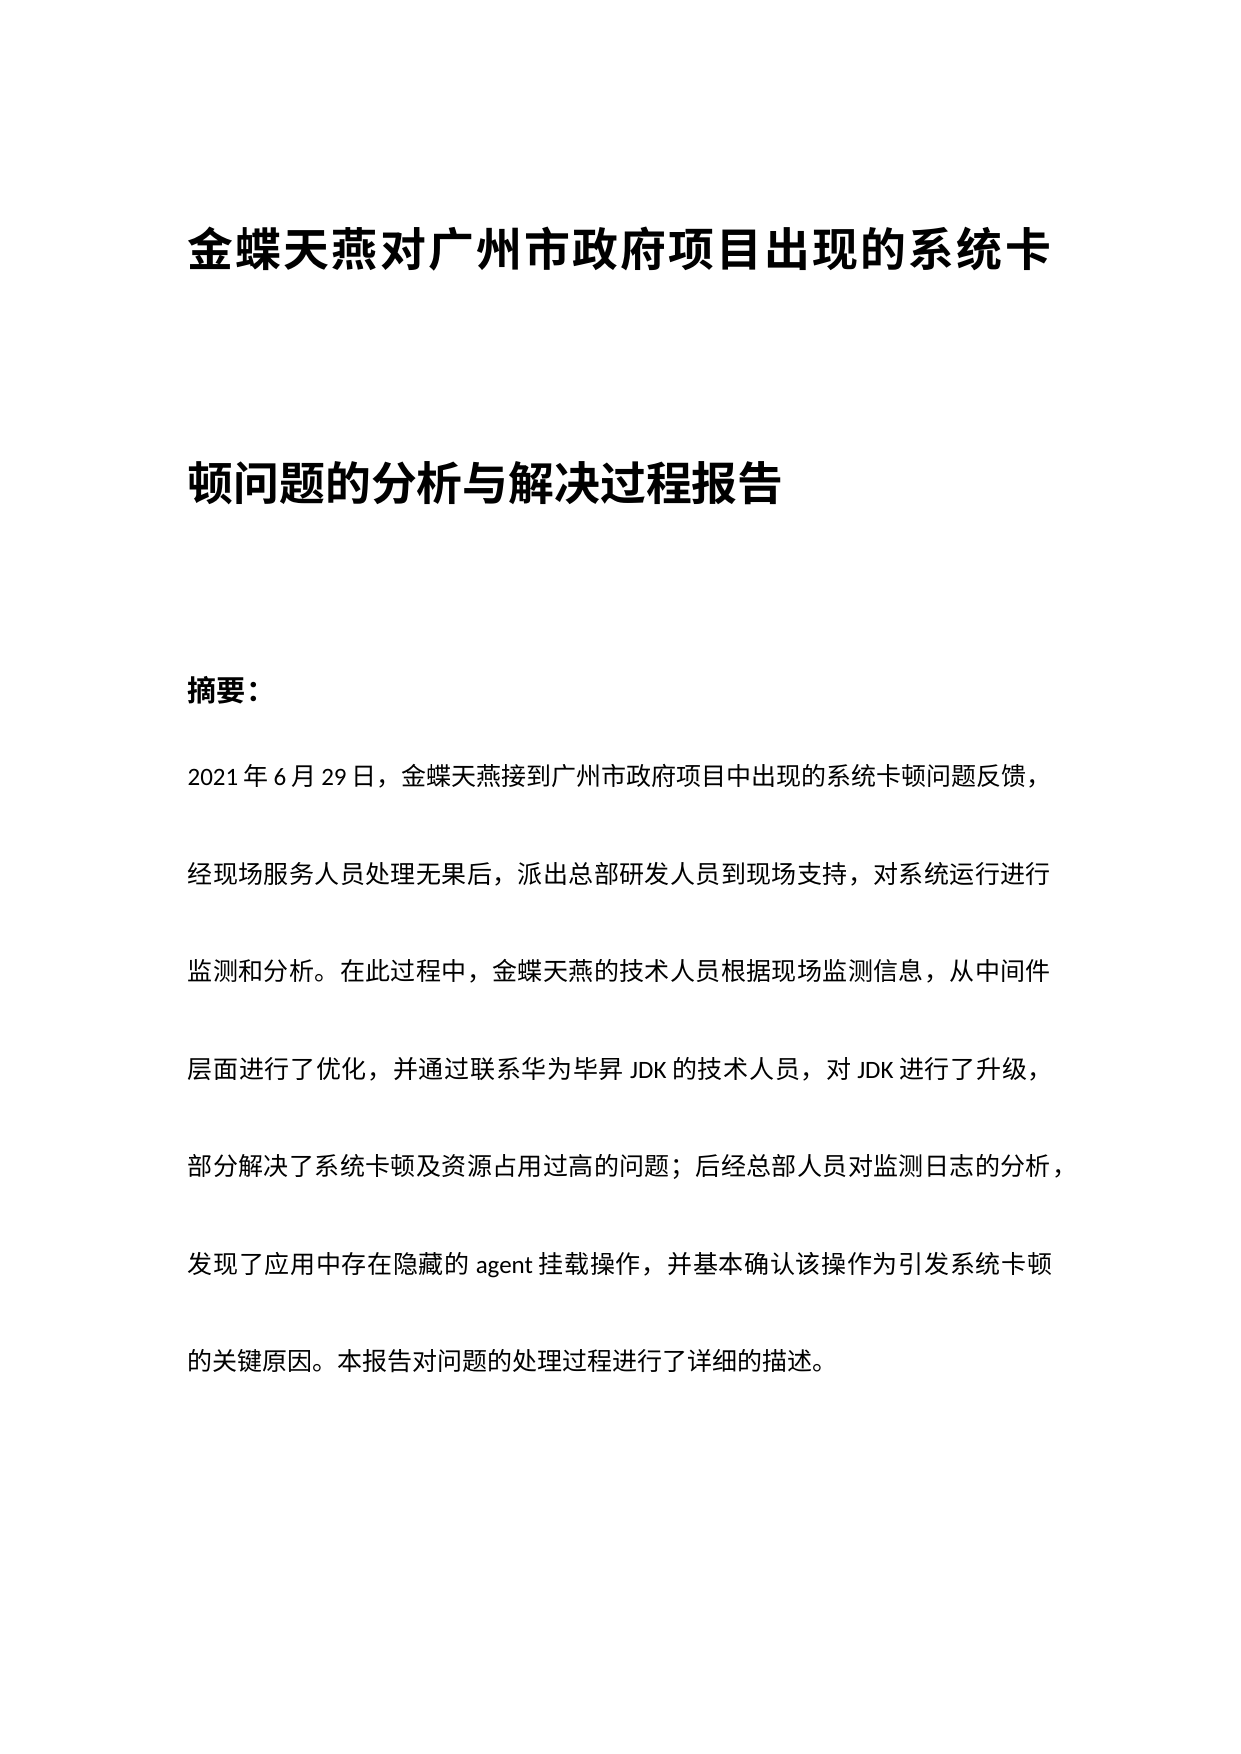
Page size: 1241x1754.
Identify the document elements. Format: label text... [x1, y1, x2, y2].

text 2021年6月29日，金蝶天燕接到广州市政府项目中出现的系统卡顿问题反馈，经现场服务人员处理无果后，派出总部研发人员到现场支持，对系统运行进行监测和分析。在此过程中，金蝶天燕的技术人员根据现场监测信息，从中间件层面进行了优化，并通过联系华为毕昇JDK的技术人员，对JDK进行了升级，部分解决了系统卡顿及资源占用过高的问题；后经总部人员对监测日志的分析，发现了应用中存在隐藏的agent挂载操作，并基本确认该操作为引发系统卡顿的关键原因。本报告对问题的处理过程进行了详细的描述。 [187, 742, 1053, 1392]
text 摘要： [187, 656, 1053, 721]
subtitle 金蝶天燕对广州市政府项目出现的系统卡顿问题的分析与解决过程报告 [187, 197, 1053, 529]
